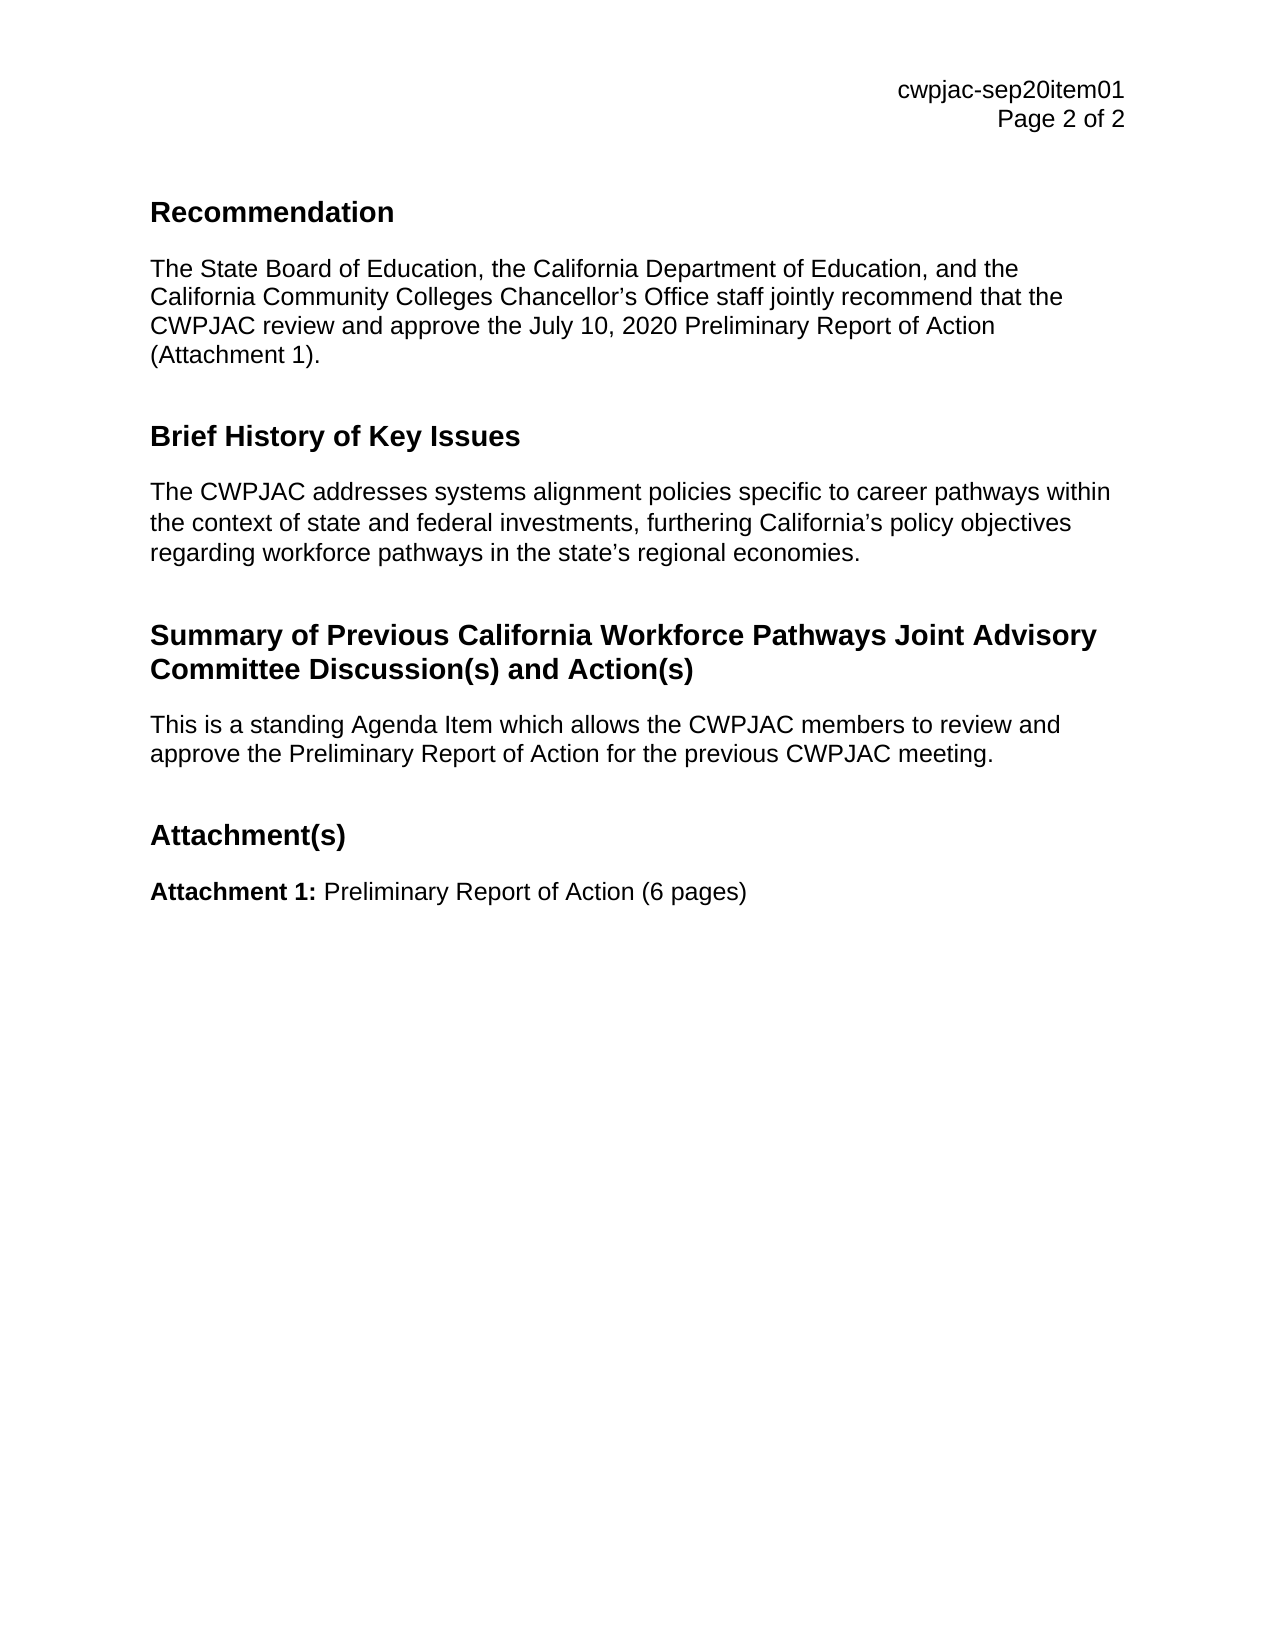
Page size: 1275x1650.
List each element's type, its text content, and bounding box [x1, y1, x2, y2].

text This is a standing Agenda Item which allows the CWPJAC members to review and approve the Preliminary Report of Action for the previous CWPJAC meeting. [150, 710, 1125, 768]
subtitle Summary of Previous California Workforce Pathways Joint Advisory Committee Discussion(s) and Action(s) [150, 618, 1125, 685]
text The CWPJAC addresses systems alignment policies specific to career pathways within the context of state and federal investments, furthering California’s policy objectives regarding workforce pathways in the state’s regional economies. [150, 477, 1125, 567]
text Attachment 1: Preliminary Report of Action (6 pages) [150, 876, 1125, 905]
subtitle Attachment(s) [150, 818, 1125, 851]
subtitle Recommendation [150, 195, 1125, 228]
subtitle Brief History of Key Issues [150, 418, 1125, 452]
text The State Board of Education, the California Department of Education, and the California Community Colleges Chancellor’s Office staff jointly recommend that the CWPJAC review and approve the July 10, 2020 Preliminary Report of Action (Attachment 1). [150, 253, 1125, 368]
